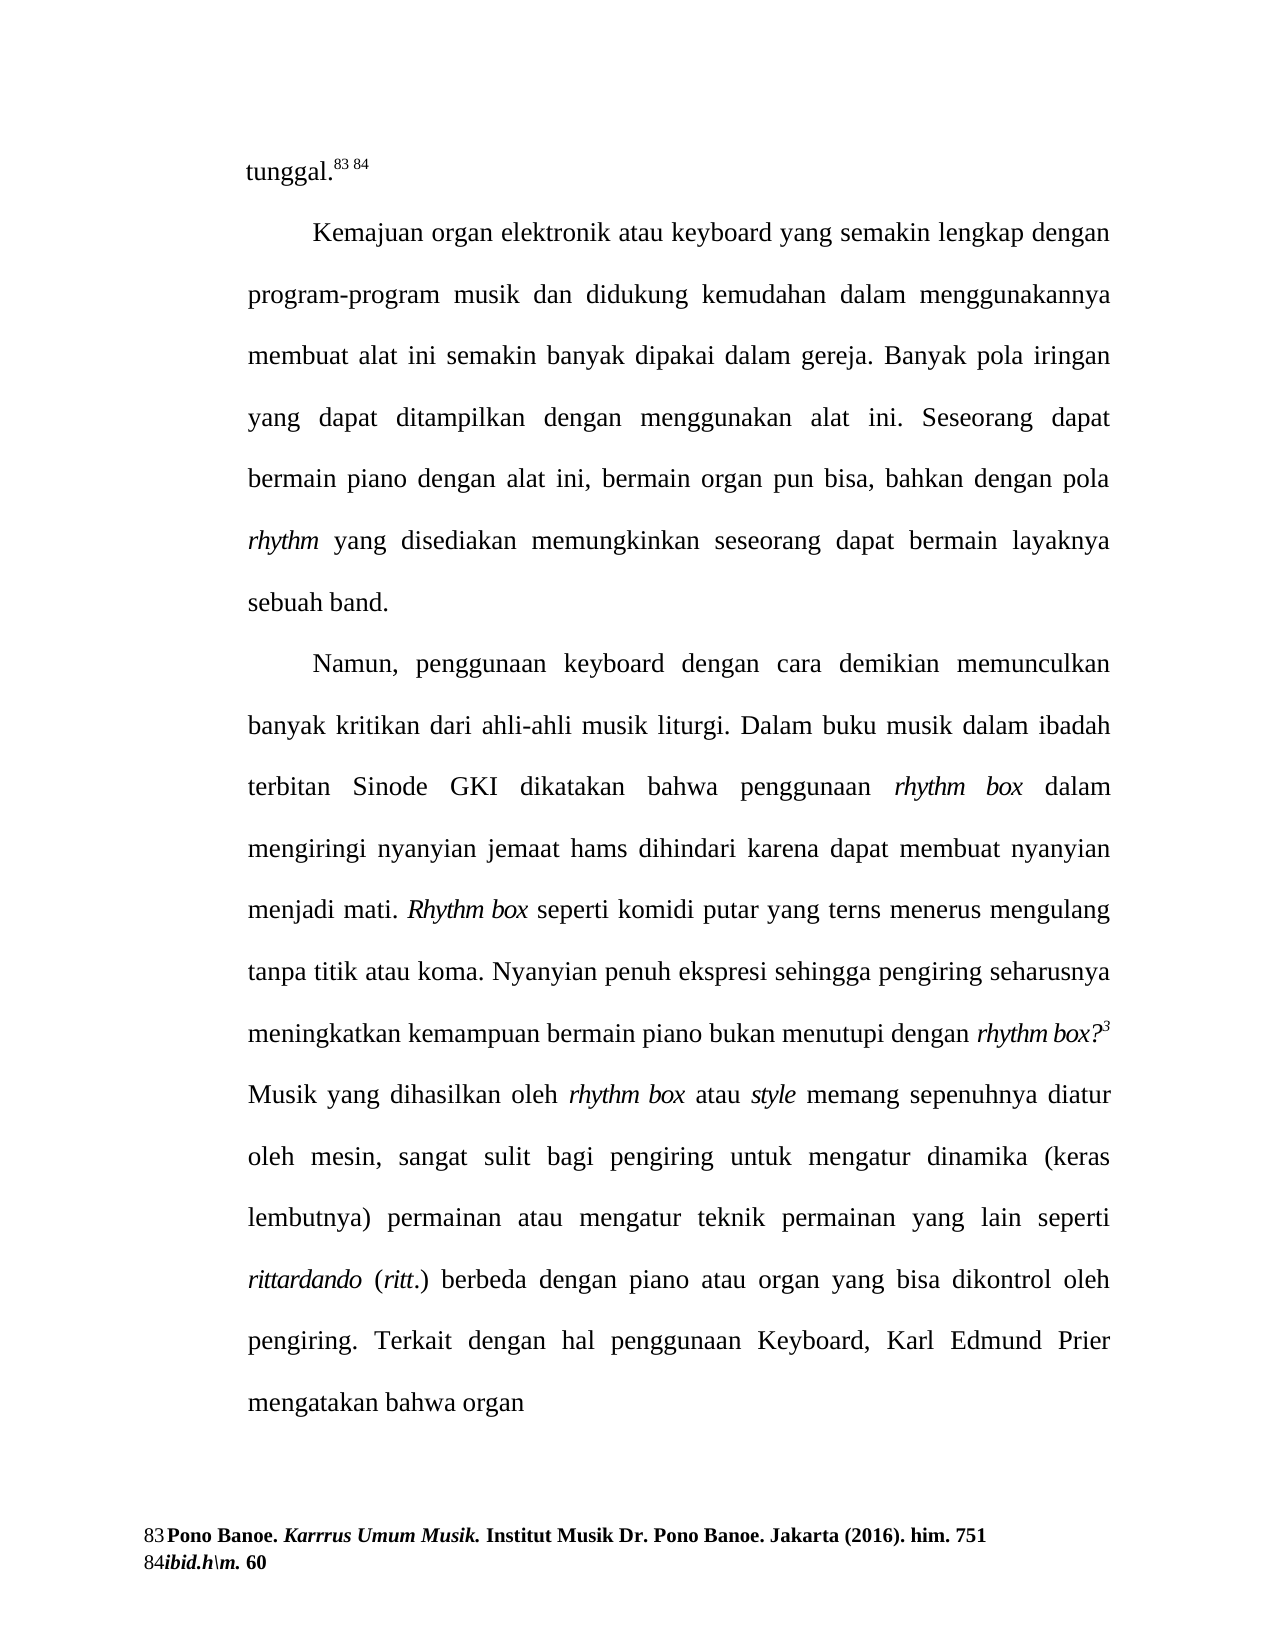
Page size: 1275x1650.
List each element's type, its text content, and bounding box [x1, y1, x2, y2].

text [246, 131, 1111, 192]
text Kemajuan organ elektronik atau keyboard yang semakin lengkap dengan program-program musik dan didukung kemudahan dalam menggunakannya membuat alat ini semakin banyak dipakai dalam gereja. Banyak pola iringan yang dapat ditampilkan dengan menggunakan alat ini. Seseorang dapat bermain piano dengan alat ini, bermain organ pun bisa, bahkan dengan pola rhythm yang disediakan memungkinkan seseorang dapat bermain layaknya sebuah band. [248, 192, 1111, 623]
text Namun, penggunaan keyboard dengan cara demikian memunculkan banyak kritikan dari ahli-ahli musik liturgi. Dalam buku musik dalam ibadah terbitan Sinode GKI dikatakan bahwa penggunaan rhythm box dalam mengiringi nyanyian jemaat hams dihindari karena dapat membuat nyanyian menjadi mati. Rhythm box seperti komidi putar yang terns menerus mengulang tanpa titik atau koma. Nyanyian penuh ekspresi sehingga pengiring seharusnya meningkatkan kemampuan bermain piano bukan menutupi dengan rhythm box?3 Musik yang dihasilkan oleh rhythm box atau style memang sepenuhnya diatur oleh mesin, sangat sulit bagi pengiring untuk mengatur dinamika (keras lembutnya) permainan atau mengatur teknik permainan yang lain seperti rittardando (ritt.) berbeda dengan piano atau organ yang bisa dikontrol oleh pengiring. Terkait dengan hal penggunaan Keyboard, Karl Edmund Prier mengatakan bahwa organ [248, 623, 1111, 1424]
